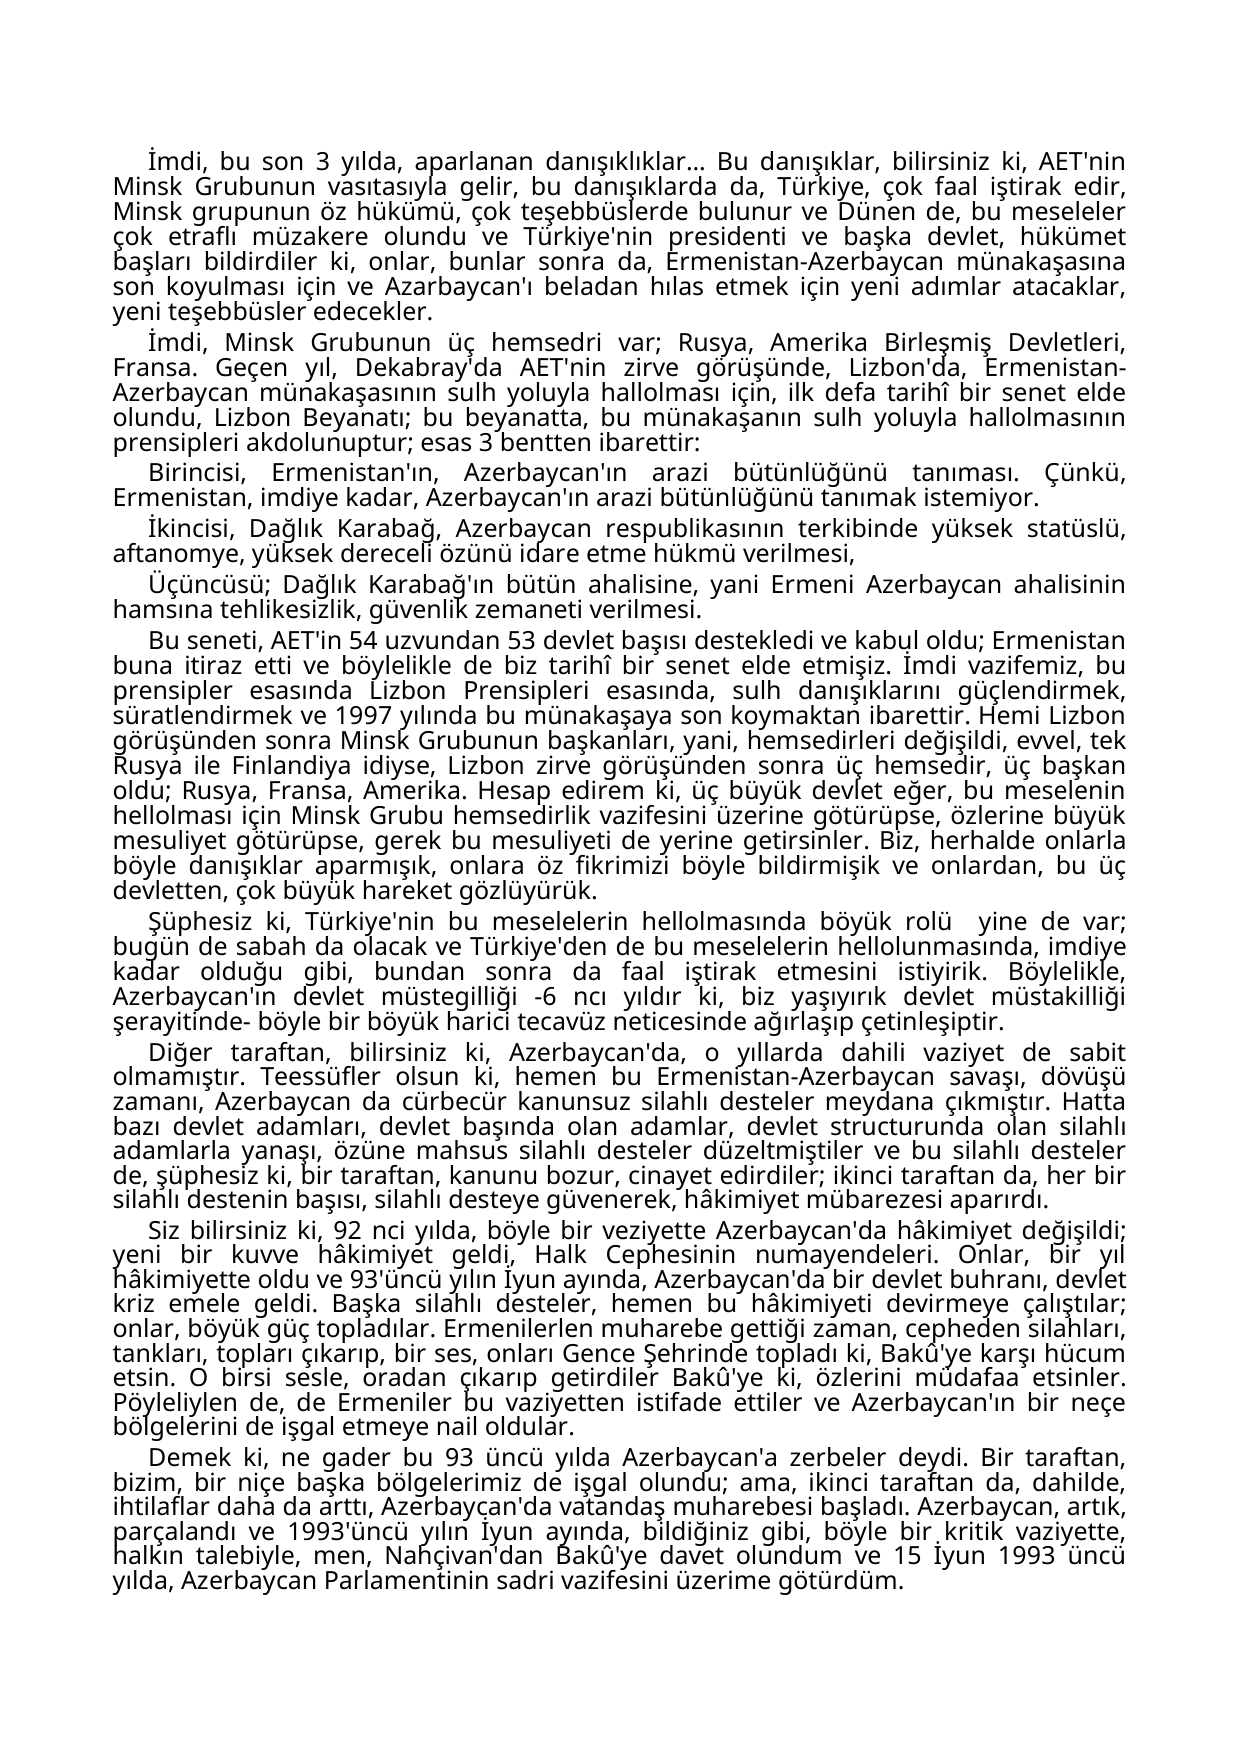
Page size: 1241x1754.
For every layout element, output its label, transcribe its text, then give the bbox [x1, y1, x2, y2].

text Demek ki, ne gader bu 93 üncü yılda Azerbaycan'a zerbeler deydi. Bir taraftan, bizim, bir niçe başka bölgelerimiz de işgal olundu; ama, ikinci taraftan da, dahilde, ihtilaflar daha da arttı, Azerbaycan'da vatandaş muharebesi başladı. Azerbaycan, artık, parçalandı ve 1993'üncü yılın İyun ayında, bildiğiniz gibi, böyle bir kritik vaziyette, halkın talebiyle, men, Nahçivan'dan Bakû'ye davet olundum ve 15 İyun 1993 üncü yılda, Azerbaycan Parlamentinin sadri vazifesini üzerime götürdüm. [112, 1447, 1128, 1594]
text İmdi, bu son 3 yılda, aparlanan danışıklıklar... Bu danışıklar, bilirsiniz ki, AET'nin Minsk Grubunun vasıtasıyla gelir, bu danışıklarda da, Türkiye, çok faal iştirak edir, Minsk grupunun öz hükümü, çok teşebbüslerde bulunur ve Dünen de, bu meseleler çok etraflı müzakere olundu ve Türkiye'nin presidenti ve başka devlet, hükümet başları bildirdiler ki, onlar, bunlar sonra da, Ermenistan-Azerbaycan münakaşasına son koyulması için ve Azarbaycan'ı beladan hılas etmek için yeni adımlar atacaklar, yeni teşebbüsler edecekler. [112, 150, 1128, 325]
text İmdi, Minsk Grubunun üç hemsedri var; Rusya, Amerika Birleşmiş Devletleri, Fransa. Geçen yıl, Dekabray'da AET'nin zirve görüşünde, Lizbon'da, Ermenistan-Azerbaycan münakaşasının sulh yoluyla hallolması için, ilk defa tarihî bir senet elde olundu, Lizbon Beyanatı; bu beyanatta, bu münakaşanın sulh yoluyla hallolmasının prensipleri akdolunuptur; esas 3 bentten ibarettir: [112, 331, 1128, 456]
text Siz bilirsiniz ki, 92 nci yılda, böyle bir veziyette Azerbaycan'da hâkimiyet değişildi; yeni bir kuvve hâkimiyet geldi, Halk Cephesinin numayendeleri. Onlar, bir yıl hâkimiyette oldu ve 93'üncü yılın İyun ayında, Azerbaycan'da bir devlet buhranı, devlet kriz emele geldi. Başka silahlı desteler, hemen bu hâkimiyeti devirmeye çalıştılar; onlar, böyük güç topladılar. Ermenilerlen muharebe gettiği zaman, cepheden silahları, tankları, topları çıkarıp, bir ses, onları Gence Şehrinde topladı ki, Bakû'ye karşı hücum etsin. O birsi sesle, oradan çıkarıp getirdiler Bakû'ye ki, özlerini müdafaa etsinler. Pöyleliylen de, de Ermeniler bu vaziyetten istifade ettiler ve Azerbaycan'ın bir neçe bölgelerini de işgal etmeye nail oldular. [112, 1219, 1128, 1441]
text Diğer taraftan, bilirsiniz ki, Azerbaycan'da, o yıllarda dahili vaziyet de sabit olmamıştır. Teessüfler olsun ki, hemen bu Ermenistan-Azerbaycan savaşı, dövüşü zamanı, Azerbaycan da cürbecür kanunsuz silahlı desteler meydana çıkmıştır. Hatta bazı devlet adamları, devlet başında olan adamlar, devlet structurunda olan silahlı adamlarla yanaşı, özüne mahsus silahlı desteler düzeltmiştiler ve bu silahlı desteler de, şüphesiz ki, bir taraftan, kanunu bozur, cinayet edirdiler; ikinci taraftan da, her bir silahlı destenin başısı, silahlı desteye güvenerek, hâkimiyet mübarezesi aparırdı. [112, 1042, 1128, 1214]
text İkincisi, Dağlık Karabağ, Azerbaycan respublikasının terkibinde yüksek statüslü, aftanomye, yüksek dereceli özünü idare etme hükmü verilmesi, [112, 518, 1128, 568]
text Bu seneti, AET'in 54 uzvundan 53 devlet başısı destekledi ve kabul oldu; Ermenistan buna itiraz etti ve böylelikle de biz tarihî bir senet elde etmişiz. İmdi vazifemiz, bu prensipler esasında Lizbon Prensipleri esasında, sulh danışıklarını güçlendirmek, süratlendirmek ve 1997 yılında bu münakaşaya son koymaktan ibarettir. Hemi Lizbon görüşünden sonra Minsk Grubunun başkanları, yani, hemsedirleri değişildi, evvel, tek Rusya ile Finlandiya idiyse, Lizbon zirve görüşünden sonra üç hemsedir, üç başkan oldu; Rusya, Fransa, Amerika. Hesap edirem ki, üç büyük devlet eğer, bu meselenin hellolması için Minsk Grubu hemsedirlik vazifesini üzerine götürüpse, özlerine büyük mesuliyet götürüpse, gerek bu mesuliyeti de yerine getirsinler. Biz, herhalde onlarla böyle danışıklar aparmışık, onlara öz fikrimizi böyle bildirmişik ve onlardan, bu üç devletten, çok büyük hareket gözlüyürük. [112, 630, 1128, 905]
text Birincisi, Ermenistan'ın, Azerbaycan'ın arazi bütünlüğünü tanıması. Çünkü, Ermenistan, imdiye kadar, Azerbaycan'ın arazi bütünlüğünü tanımak istemiyor. [112, 462, 1128, 512]
text Üçüncüsü; Dağlık Karabağ'ın bütün ahalisine, yani Ermeni Azerbaycan ahalisinin hamsına tehlikesizlik, güvenlik zemaneti verilmesi. [112, 574, 1128, 624]
text Şüphesiz ki, Türkiye'nin bu meselelerin hellolmasında böyük rolü yine de var; bugün de sabah da olacak ve Türkiye'den de bu meselelerin hellolunmasında, imdiye kadar olduğu gibi, bundan sonra da faal iştirak etmesini istiyirik. Böylelikle, Azerbaycan'ın devlet müstegilliği -6 ncı yıldır ki, biz yaşıyırık devlet müstakilliği şerayitinde- böyle bir böyük harici tecavüz neticesinde ağırlaşıp çetinleşiptir. [112, 911, 1128, 1036]
